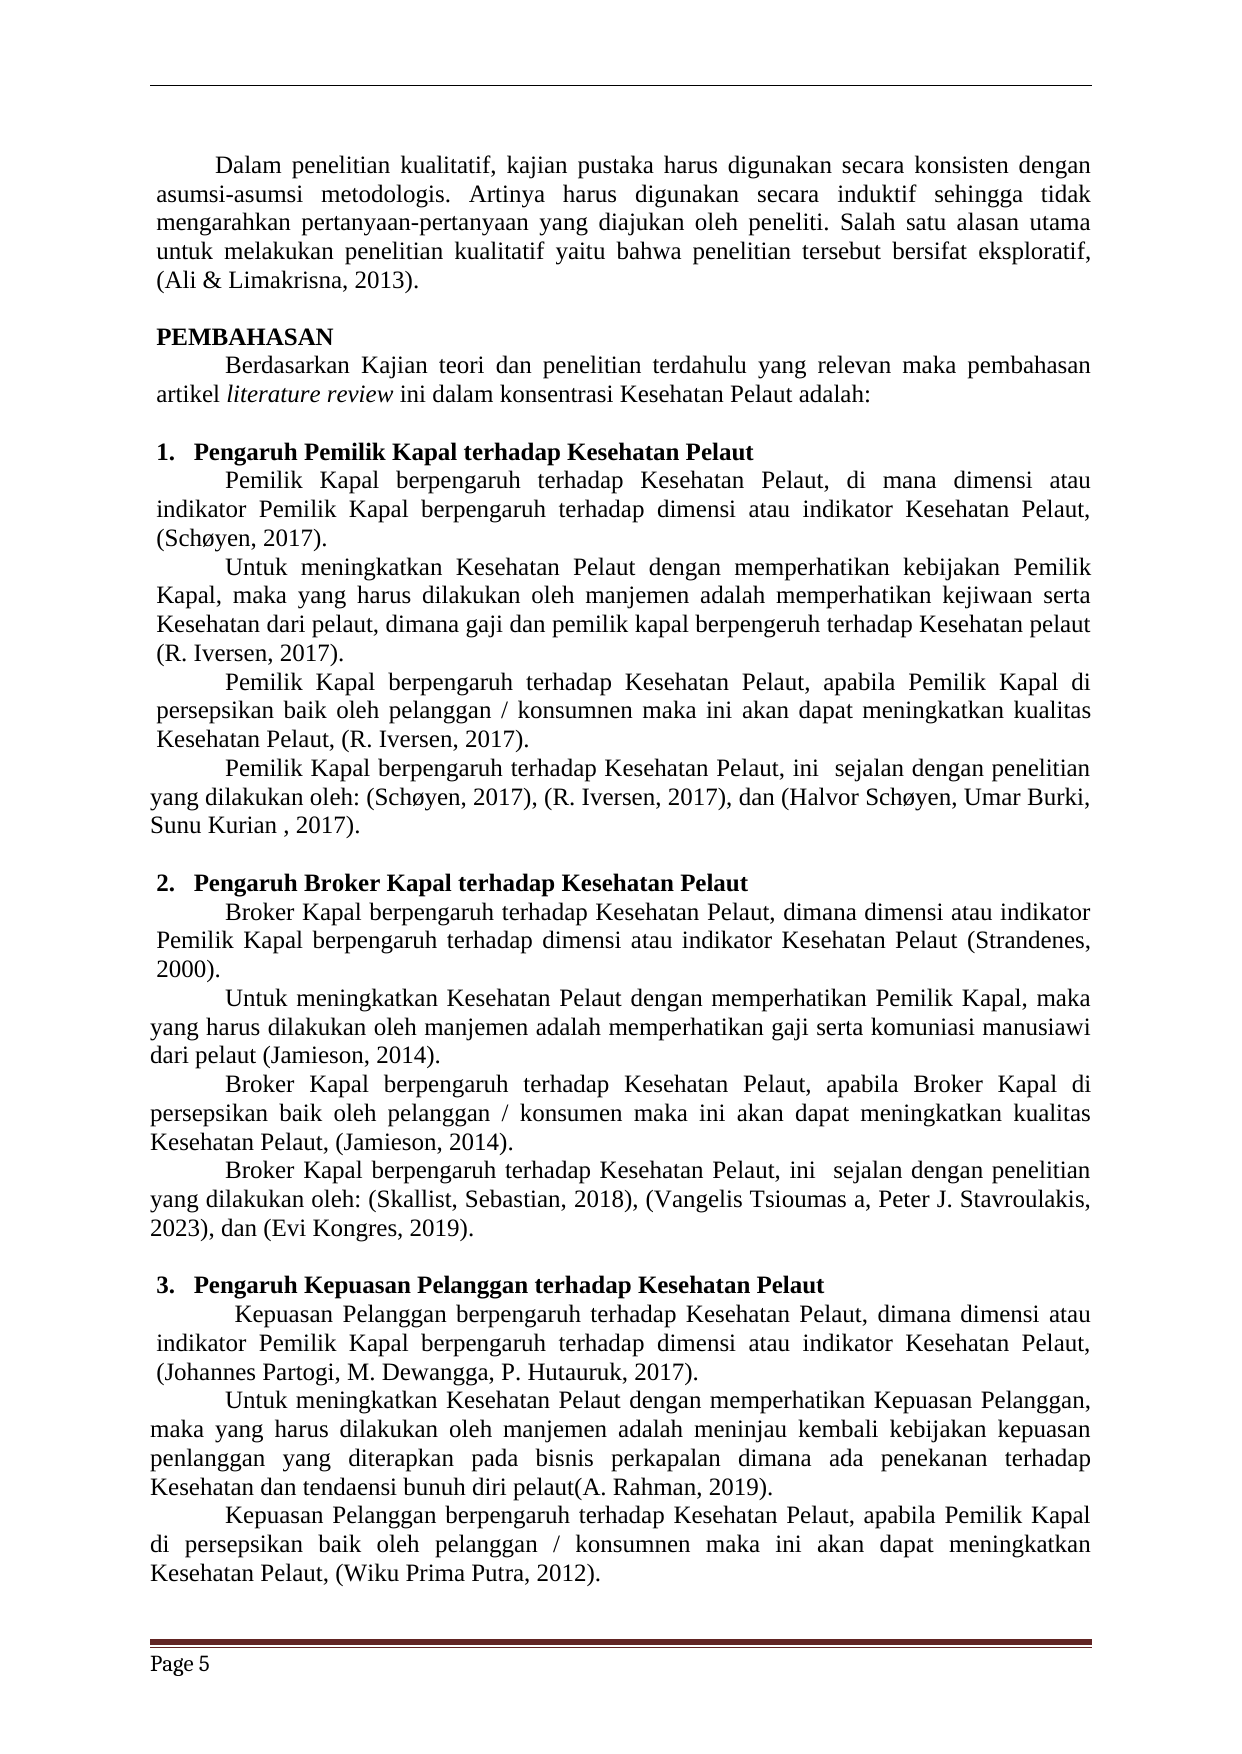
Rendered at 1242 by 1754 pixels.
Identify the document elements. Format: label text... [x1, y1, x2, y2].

text Broker Kapal berpengaruh terhadap Kesehatan Pelaut, apabila Broker Kapal di persepsikan baik oleh pelanggan / konsumen maka ini akan dapat meningkatkan kualitas Kesehatan Pelaut, (Jamieson, 2014). [150, 1069, 1092, 1156]
list Pengaruh Broker Kapal terhadap Kesehatan Pelaut [156, 868, 1092, 897]
text Broker Kapal berpengaruh terhadap Kesehatan Pelaut, ini sejalan dengan penelitian yang dilakukan oleh: (Skallist, Sebastian, 2018), (Vangelis Tsioumas a, Peter J. Stavroulakis, 2023), dan (Evi Kongres, 2019). [150, 1156, 1092, 1242]
list Kepuasan Pelanggan berpengaruh terhadap Kesehatan Pelaut, dimana dimensi atau indikator Pemilik Kapal berpengaruh terhadap dimensi atau indikator Kesehatan Pelaut, (Johannes Partogi, M. Dewangga, P. Hutauruk, 2017). [156, 1299, 1092, 1386]
text Kepuasan Pelanggan berpengaruh terhadap Kesehatan Pelaut, apabila Pemilik Kapal di persepsikan baik oleh pelanggan / konsumnen maka ini akan dapat meningkatkan Kesehatan Pelaut, (Wiku Prima Putra, 2012). [150, 1501, 1092, 1587]
text Untuk meningkatkan Kesehatan Pelaut dengan memperhatikan Kepuasan Pelanggan, maka yang harus dilakukan oleh manjemen adalah meninjau kembali kebijakan kepuasan penlanggan yang diterapkan pada bisnis perkapalan dimana ada penekanan terhadap Kesehatan dan tendaensi bunuh diri pelaut(A. Rahman, 2019). [150, 1386, 1092, 1501]
text Untuk meningkatkan Kesehatan Pelaut dengan memperhatikan Pemilik Kapal, maka yang harus dilakukan oleh manjemen adalah memperhatikan gaji serta komuniasi manusiawi dari pelaut (Jamieson, 2014). [150, 983, 1092, 1069]
text Dalam penelitian kualitatif, kajian pustaka harus digunakan secara konsisten dengan asumsi-asumsi metodologis. Artinya harus digunakan secara induktif sehingga tidak mengarahkan pertanyaan-pertanyaan yang diajukan oleh peneliti. Salah satu alasan utama untuk melakukan penelitian kualitatif yaitu bahwa penelitian tersebut bersifat eksploratif, (Ali & Limakrisna, 2013). [156, 150, 1092, 294]
text PEMBAHASAN [156, 322, 1092, 351]
list Broker Kapal berpengaruh terhadap Kesehatan Pelaut, dimana dimensi atau indikator Pemilik Kapal berpengaruh terhadap dimensi atau indikator Kesehatan Pelaut (Strandenes, 2000). [156, 897, 1092, 983]
text Untuk meningkatkan Kesehatan Pelaut dengan memperhatikan kebijakan Pemilik Kapal, maka yang harus dilakukan oleh manjemen adalah memperhatikan kejiwaan serta Kesehatan dari pelaut, dimana gaji dan pemilik kapal berpengeruh terhadap Kesehatan pelaut (R. Iversen, 2017). [156, 552, 1092, 667]
text Pemilik Kapal berpengaruh terhadap Kesehatan Pelaut, ini sejalan dengan penelitian yang dilakukan oleh: (Schøyen, 2017), (R. Iversen, 2017), dan (Halvor Schøyen, Umar Burki, Sunu Kurian , 2017). [150, 753, 1092, 839]
list Pengaruh Kepuasan Pelanggan terhadap Kesehatan Pelaut [156, 1271, 1092, 1299]
text Pemilik Kapal berpengaruh terhadap Kesehatan Pelaut, apabila Pemilik Kapal di persepsikan baik oleh pelanggan / konsumnen maka ini akan dapat meningkatkan kualitas Kesehatan Pelaut, (R. Iversen, 2017). [156, 667, 1092, 753]
text Berdasarkan Kajian teori dan penelitian terdahulu yang relevan maka pembahasan artikel literature review ini dalam konsentrasi Kesehatan Pelaut adalah: [156, 351, 1092, 408]
text Pemilik Kapal berpengaruh terhadap Kesehatan Pelaut, di mana dimensi atau indikator Pemilik Kapal berpengaruh terhadap dimensi atau indikator Kesehatan Pelaut, (Schøyen, 2017). [156, 466, 1092, 552]
list Pengaruh Pemilik Kapal terhadap Kesehatan Pelaut [156, 437, 1092, 466]
